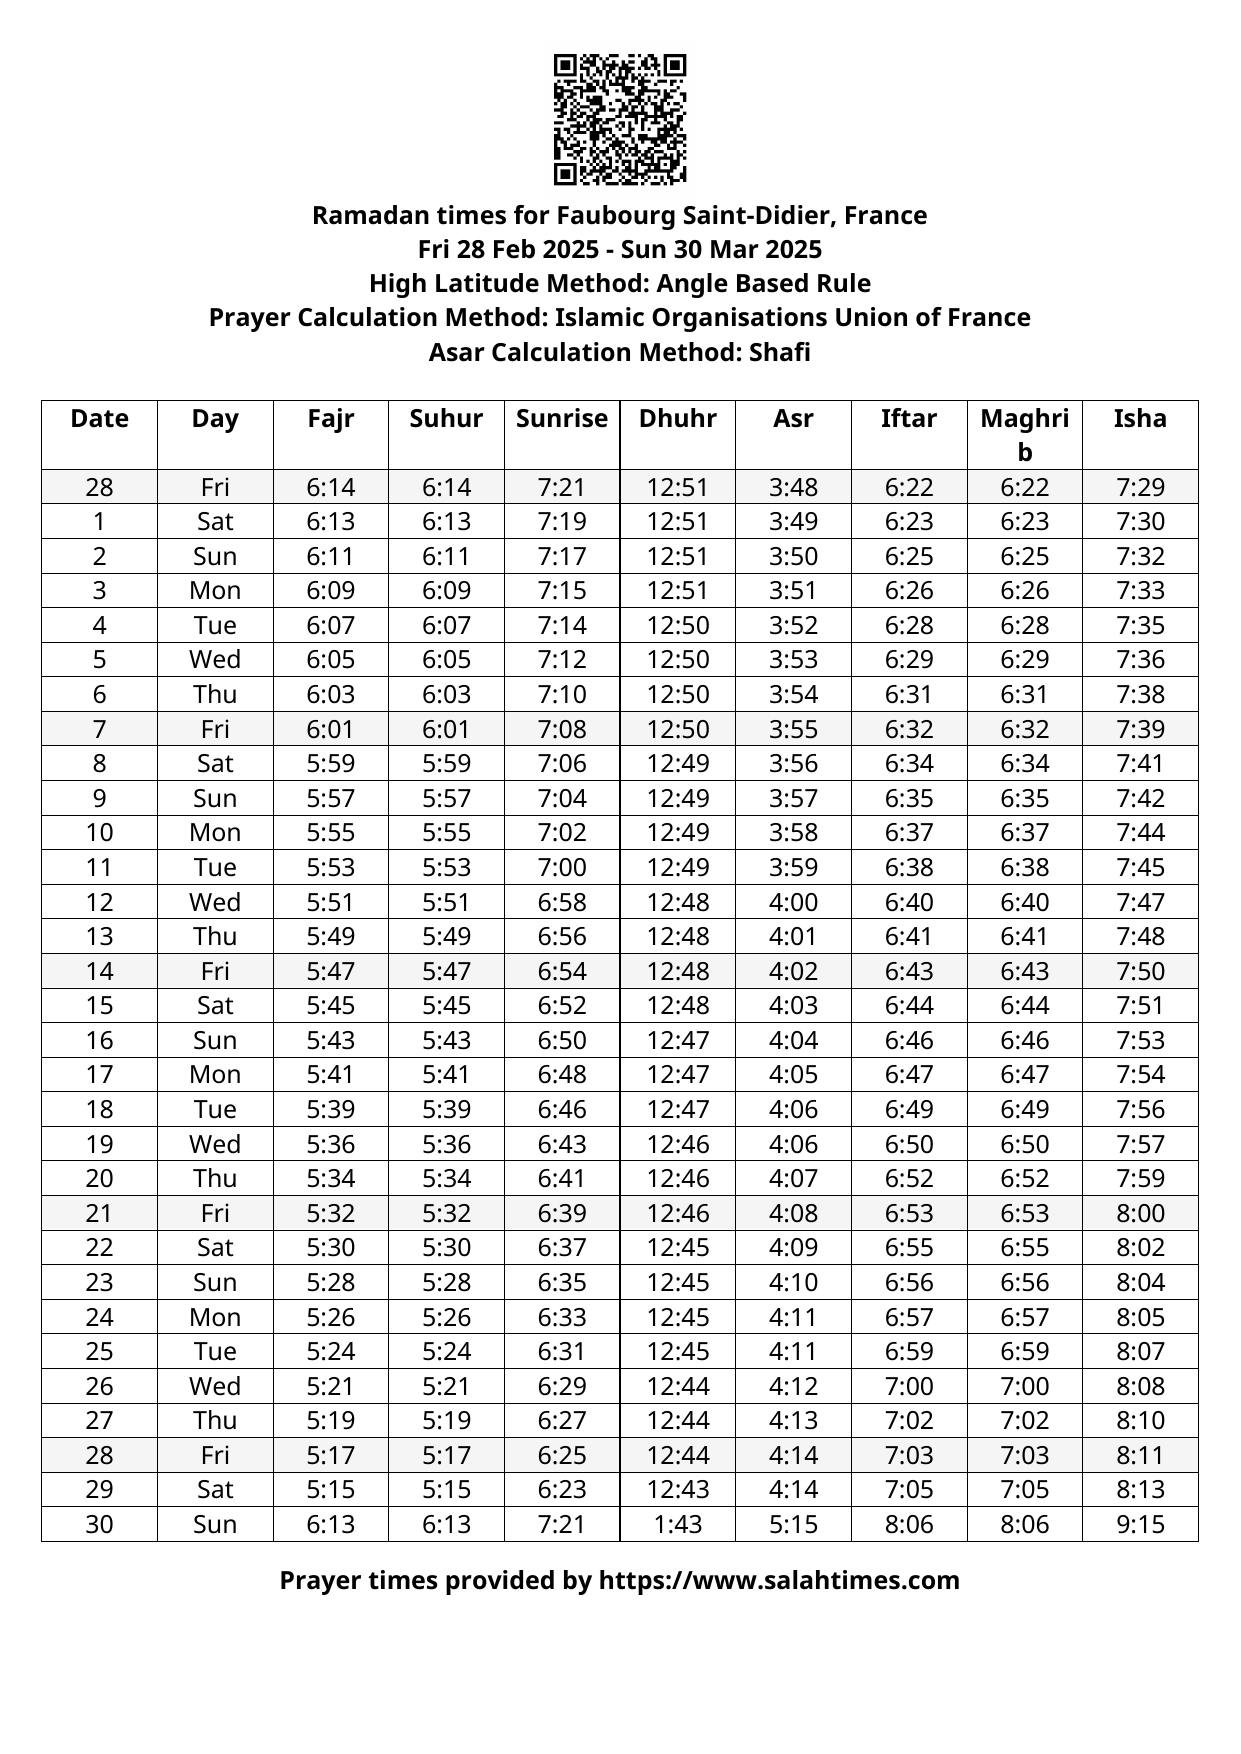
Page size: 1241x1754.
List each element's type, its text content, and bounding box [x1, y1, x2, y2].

table_cell 7:53 [1083, 1023, 1198, 1057]
table_cell 5:34 [274, 1161, 388, 1195]
table_cell 7:05 [968, 1473, 1082, 1506]
table_cell 29 [42, 1473, 157, 1506]
table_cell 4:02 [736, 954, 851, 987]
table_cell 6:35 [968, 781, 1082, 814]
table_cell 6:56 [852, 1265, 967, 1299]
table_cell 6:52 [852, 1161, 967, 1195]
table_cell 6:44 [968, 989, 1082, 1022]
table_cell 6:52 [968, 1161, 1082, 1195]
table_cell 6:50 [852, 1127, 967, 1160]
text Fri 28 Feb 2025 - Sun 30 Mar 2025 [42, 232, 1198, 266]
table_cell Sun [158, 539, 273, 572]
table_cell 7:54 [1083, 1058, 1198, 1091]
table_cell 7:30 [1083, 504, 1198, 538]
table_cell 18 [42, 1092, 157, 1126]
table_cell 8:06 [968, 1507, 1082, 1541]
table_cell 7:44 [1083, 816, 1198, 849]
table_cell 12:51 [621, 574, 735, 607]
table_cell 6:23 [968, 504, 1082, 538]
table_cell 5:59 [389, 746, 504, 780]
table_cell 7:51 [1083, 989, 1198, 1022]
table_cell 1 [42, 504, 157, 538]
table_cell 5:57 [274, 781, 388, 814]
table_cell 12:50 [621, 643, 735, 676]
table_cell 5:45 [389, 989, 504, 1022]
table_cell 26 [42, 1369, 157, 1402]
table_cell 6 [42, 677, 157, 711]
table_cell 7:59 [1083, 1161, 1198, 1195]
table_cell 3:57 [736, 781, 851, 814]
table_cell 4:14 [736, 1473, 851, 1506]
table_cell 5:34 [389, 1161, 504, 1195]
table_cell 7:14 [505, 608, 619, 642]
table_cell 12:44 [621, 1438, 735, 1472]
table_cell 12:45 [621, 1334, 735, 1368]
table_cell 5:51 [389, 885, 504, 918]
table_cell 6:59 [852, 1334, 967, 1368]
table_cell 5:53 [274, 850, 388, 884]
table_cell 7:10 [505, 677, 619, 711]
table_cell 6:46 [505, 1092, 619, 1126]
table_cell 5:32 [389, 1196, 504, 1229]
table_cell 16 [42, 1023, 157, 1057]
table_cell Wed [158, 885, 273, 918]
table_cell 4:03 [736, 989, 851, 1022]
text Asar Calculation Method: Shafi [42, 334, 1198, 368]
table_header Maghrib [968, 401, 1082, 469]
table_cell 5:49 [274, 919, 388, 953]
table_cell 13 [42, 919, 157, 953]
text Ramadan times for Faubourg Saint-Didier, France [42, 198, 1198, 232]
table_cell 6:34 [968, 746, 1082, 780]
table_cell Tue [158, 1092, 273, 1126]
table_cell Sat [158, 504, 273, 538]
table_cell 4:06 [736, 1127, 851, 1160]
table_cell 9:15 [1083, 1507, 1198, 1541]
table_cell 7:48 [1083, 919, 1198, 953]
table_cell Fri [158, 954, 273, 987]
table_cell 5:45 [274, 989, 388, 1022]
table_cell 6:34 [852, 746, 967, 780]
table_cell 6:09 [389, 574, 504, 607]
table_cell 6:53 [968, 1196, 1082, 1229]
table_cell 6:35 [852, 781, 967, 814]
table_cell 6:52 [505, 989, 619, 1022]
table_cell 5:21 [389, 1369, 504, 1402]
table_cell 5:21 [274, 1369, 388, 1402]
table_cell 6:40 [852, 885, 967, 918]
table_cell Tue [158, 1334, 273, 1368]
table_cell 6:26 [852, 574, 967, 607]
table_cell 6:11 [389, 539, 504, 572]
table_cell 6:25 [852, 539, 967, 572]
table_cell 6:58 [505, 885, 619, 918]
table_cell 6:37 [968, 816, 1082, 849]
table_cell 5:19 [274, 1404, 388, 1437]
table_cell 11 [42, 850, 157, 884]
table_cell 6:48 [505, 1058, 619, 1091]
table_cell 5:43 [389, 1023, 504, 1057]
table_cell 6:01 [274, 712, 388, 745]
table_cell Sat [158, 989, 273, 1022]
table_cell 7:04 [505, 781, 619, 814]
table_cell 7:02 [852, 1404, 967, 1437]
table_header Iftar [852, 401, 967, 469]
table_cell 6:23 [852, 504, 967, 538]
table_cell 28 [42, 470, 157, 503]
table_cell 7:50 [1083, 954, 1198, 987]
table_cell 3:50 [736, 539, 851, 572]
table_cell 5:39 [274, 1092, 388, 1126]
table_cell Sun [158, 781, 273, 814]
table_cell 6:55 [852, 1231, 967, 1264]
table_cell 22 [42, 1231, 157, 1264]
table_cell 6:32 [968, 712, 1082, 745]
table_cell 7:12 [505, 643, 619, 676]
table_cell Fri [158, 1196, 273, 1229]
table_cell 5:30 [389, 1231, 504, 1264]
table_cell 6:05 [389, 643, 504, 676]
table_cell Sun [158, 1265, 273, 1299]
table_cell 6:32 [852, 712, 967, 745]
table_cell Sat [158, 1231, 273, 1264]
table_cell 3:55 [736, 712, 851, 745]
table_cell 7:47 [1083, 885, 1198, 918]
table_cell 28 [42, 1438, 157, 1472]
table_cell 5:32 [274, 1196, 388, 1229]
table_cell 6:47 [968, 1058, 1082, 1091]
table_cell Thu [158, 1404, 273, 1437]
table_cell 5:15 [274, 1473, 388, 1506]
table_cell 6:13 [389, 504, 504, 538]
table_header Isha [1083, 401, 1198, 469]
table_cell 21 [42, 1196, 157, 1229]
table_cell 6:54 [505, 954, 619, 987]
table_cell 6:55 [968, 1231, 1082, 1264]
table_cell 5:15 [736, 1507, 851, 1541]
table_cell Sat [158, 1473, 273, 1506]
table_cell 6:28 [968, 608, 1082, 642]
table_cell 5:53 [389, 850, 504, 884]
table_cell 3:52 [736, 608, 851, 642]
table_cell 12:45 [621, 1231, 735, 1264]
table_cell 7:45 [1083, 850, 1198, 884]
table_cell 7:33 [1083, 574, 1198, 607]
table_cell 6:41 [852, 919, 967, 953]
table_cell 12:47 [621, 1092, 735, 1126]
table_cell 6:37 [852, 816, 967, 849]
table_cell 7:06 [505, 746, 619, 780]
table_cell 5:41 [274, 1058, 388, 1091]
table_cell 4 [42, 608, 157, 642]
table_cell 6:56 [505, 919, 619, 953]
table_cell 2 [42, 539, 157, 572]
table_cell 3:56 [736, 746, 851, 780]
table_cell 12:48 [621, 919, 735, 953]
table_cell 6:25 [968, 539, 1082, 572]
table_cell 12:49 [621, 781, 735, 814]
table_cell 6:05 [274, 643, 388, 676]
table_cell 12:46 [621, 1127, 735, 1160]
table_cell 12:50 [621, 712, 735, 745]
table_cell 6:41 [968, 919, 1082, 953]
table_cell 7:03 [968, 1438, 1082, 1472]
table_cell 6:59 [968, 1334, 1082, 1368]
table_cell 27 [42, 1404, 157, 1437]
table_cell 12:50 [621, 608, 735, 642]
table_cell 5:30 [274, 1231, 388, 1264]
table_cell Fri [158, 470, 273, 503]
table_cell 6:43 [968, 954, 1082, 987]
table_cell 6:37 [505, 1231, 619, 1264]
table_cell 17 [42, 1058, 157, 1091]
table_cell Tue [158, 608, 273, 642]
table_cell 7:21 [505, 1507, 619, 1541]
table_cell 6:35 [505, 1265, 619, 1299]
table_cell 12:47 [621, 1058, 735, 1091]
table_cell 5:47 [274, 954, 388, 987]
table_cell 8:05 [1083, 1300, 1198, 1333]
table_cell 1:43 [621, 1507, 735, 1541]
table_cell 4:07 [736, 1161, 851, 1195]
table_cell 6:11 [274, 539, 388, 572]
table_cell Wed [158, 1369, 273, 1402]
table_cell 6:53 [852, 1196, 967, 1229]
table_cell 5:24 [274, 1334, 388, 1368]
table_header Day [158, 401, 273, 469]
table_cell 30 [42, 1507, 157, 1541]
table_cell 12:51 [621, 504, 735, 538]
table_cell 6:41 [505, 1161, 619, 1195]
table_cell 8:00 [1083, 1196, 1198, 1229]
table_cell 5:55 [274, 816, 388, 849]
table_cell Sun [158, 1507, 273, 1541]
table_cell 5:26 [389, 1300, 504, 1333]
table_cell 8 [42, 746, 157, 780]
table_cell 12:46 [621, 1196, 735, 1229]
table_cell 12:45 [621, 1265, 735, 1299]
table_cell 4:08 [736, 1196, 851, 1229]
table_cell 6:22 [852, 470, 967, 503]
table_cell 6:03 [389, 677, 504, 711]
table_cell 5:57 [389, 781, 504, 814]
table_cell 12:48 [621, 989, 735, 1022]
table_cell 6:49 [968, 1092, 1082, 1126]
table_cell 6:14 [274, 470, 388, 503]
table_cell 8:13 [1083, 1473, 1198, 1506]
table_cell 5:17 [274, 1438, 388, 1472]
table_cell Thu [158, 1161, 273, 1195]
table_cell 7:35 [1083, 608, 1198, 642]
table_cell Wed [158, 643, 273, 676]
table_cell 6:13 [274, 1507, 388, 1541]
table_cell 7:00 [852, 1369, 967, 1402]
table_cell 3:53 [736, 643, 851, 676]
table_cell 6:23 [505, 1473, 619, 1506]
table_cell 4:06 [736, 1092, 851, 1126]
table_cell 6:29 [505, 1369, 619, 1402]
table_cell 3:54 [736, 677, 851, 711]
table_cell 7:02 [968, 1404, 1082, 1437]
table_cell 12:49 [621, 816, 735, 849]
table_cell 5:49 [389, 919, 504, 953]
table_cell 6:56 [968, 1265, 1082, 1299]
table_cell 14 [42, 954, 157, 987]
table_cell 6:27 [505, 1404, 619, 1437]
table_cell 6:25 [505, 1438, 619, 1472]
table_header Suhur [389, 401, 504, 469]
table_cell 12:51 [621, 470, 735, 503]
table_cell 6:13 [389, 1507, 504, 1541]
table_cell 5 [42, 643, 157, 676]
table_cell 7:39 [1083, 712, 1198, 745]
table_cell 12 [42, 885, 157, 918]
table_cell 6:43 [852, 954, 967, 987]
table_cell Wed [158, 1127, 273, 1160]
table_cell 4:12 [736, 1369, 851, 1402]
table_cell 5:24 [389, 1334, 504, 1368]
table_cell Mon [158, 1058, 273, 1091]
table_cell 5:47 [389, 954, 504, 987]
table_cell 7:00 [968, 1369, 1082, 1402]
table_header Fajr [274, 401, 388, 469]
table_cell 6:03 [274, 677, 388, 711]
table_cell 3:51 [736, 574, 851, 607]
table_cell 7:00 [505, 850, 619, 884]
table_cell 12:51 [621, 539, 735, 572]
table_cell 6:44 [852, 989, 967, 1022]
table_cell 4:11 [736, 1300, 851, 1333]
table_cell 20 [42, 1161, 157, 1195]
table_cell 6:57 [852, 1300, 967, 1333]
table_cell 7:03 [852, 1438, 967, 1472]
table_cell 7:57 [1083, 1127, 1198, 1160]
table_cell 6:13 [274, 504, 388, 538]
table_cell Sat [158, 746, 273, 780]
table_header Asr [736, 401, 851, 469]
table_cell 10 [42, 816, 157, 849]
table_cell 5:17 [389, 1438, 504, 1472]
table_cell 12:43 [621, 1473, 735, 1506]
table_cell 6:50 [968, 1127, 1082, 1160]
table_cell 6:33 [505, 1300, 619, 1333]
table_cell Mon [158, 574, 273, 607]
table_cell 4:01 [736, 919, 851, 953]
table_cell Mon [158, 816, 273, 849]
table_cell 5:41 [389, 1058, 504, 1091]
table_cell 6:26 [968, 574, 1082, 607]
table_cell 12:44 [621, 1404, 735, 1437]
text High Latitude Method: Angle Based Rule [42, 266, 1198, 300]
table_cell 6:07 [274, 608, 388, 642]
table_cell 3:48 [736, 470, 851, 503]
table_cell 6:38 [852, 850, 967, 884]
table_header Sunrise [505, 401, 619, 469]
table_cell 7:38 [1083, 677, 1198, 711]
table_cell 3:49 [736, 504, 851, 538]
table_cell 7:17 [505, 539, 619, 572]
table_cell 6:29 [968, 643, 1082, 676]
table_cell Fri [158, 712, 273, 745]
table_cell 12:48 [621, 885, 735, 918]
table_cell 6:40 [968, 885, 1082, 918]
table_cell 5:19 [389, 1404, 504, 1437]
table_cell Thu [158, 919, 273, 953]
table_cell 12:49 [621, 850, 735, 884]
table_cell 7:32 [1083, 539, 1198, 572]
table_cell 6:09 [274, 574, 388, 607]
table_cell 8:11 [1083, 1438, 1198, 1472]
table_cell 5:26 [274, 1300, 388, 1333]
table_cell 12:48 [621, 954, 735, 987]
table_cell 12:45 [621, 1300, 735, 1333]
table_cell 8:04 [1083, 1265, 1198, 1299]
table_cell 7:41 [1083, 746, 1198, 780]
table_cell 6:49 [852, 1092, 967, 1126]
table_cell 5:15 [389, 1473, 504, 1506]
table_cell 5:55 [389, 816, 504, 849]
table_cell 5:36 [389, 1127, 504, 1160]
table_cell 3:58 [736, 816, 851, 849]
table_cell 7:42 [1083, 781, 1198, 814]
table_cell 6:43 [505, 1127, 619, 1160]
table_cell Mon [158, 1300, 273, 1333]
table_cell 23 [42, 1265, 157, 1299]
table_cell 7:56 [1083, 1092, 1198, 1126]
table_cell 7:02 [505, 816, 619, 849]
table_cell 24 [42, 1300, 157, 1333]
table_cell 12:46 [621, 1161, 735, 1195]
table_cell 12:49 [621, 746, 735, 780]
table_cell 4:04 [736, 1023, 851, 1057]
table_cell 6:01 [389, 712, 504, 745]
table_cell 6:50 [505, 1023, 619, 1057]
table_cell 6:46 [968, 1023, 1082, 1057]
table_cell 7:15 [505, 574, 619, 607]
table_cell 5:59 [274, 746, 388, 780]
table_cell 6:38 [968, 850, 1082, 884]
table_cell 7:29 [1083, 470, 1198, 503]
table_cell 6:29 [852, 643, 967, 676]
table_cell 6:22 [968, 470, 1082, 503]
picture [542, 41, 699, 198]
table_header Dhuhr [621, 401, 735, 469]
table_cell 6:31 [852, 677, 967, 711]
table_cell 7 [42, 712, 157, 745]
table_cell 3 [42, 574, 157, 607]
table_cell 6:39 [505, 1196, 619, 1229]
table_cell 7:19 [505, 504, 619, 538]
table_cell 6:07 [389, 608, 504, 642]
table_cell 4:00 [736, 885, 851, 918]
text Prayer times provided by https://www.salahtimes.com [42, 1563, 1198, 1597]
table_cell 12:47 [621, 1023, 735, 1057]
table_cell 12:44 [621, 1369, 735, 1402]
table_cell Tue [158, 850, 273, 884]
table_cell 3:59 [736, 850, 851, 884]
table_cell 8:02 [1083, 1231, 1198, 1264]
table_cell 6:31 [968, 677, 1082, 711]
table_cell 8:10 [1083, 1404, 1198, 1437]
table_cell 4:13 [736, 1404, 851, 1437]
table_cell 19 [42, 1127, 157, 1160]
table_cell 6:46 [852, 1023, 967, 1057]
table_cell 4:09 [736, 1231, 851, 1264]
table_cell 4:05 [736, 1058, 851, 1091]
table_cell 6:47 [852, 1058, 967, 1091]
table_cell 5:28 [274, 1265, 388, 1299]
table_cell 6:28 [852, 608, 967, 642]
table_cell 5:36 [274, 1127, 388, 1160]
table_cell 4:11 [736, 1334, 851, 1368]
table_cell 7:36 [1083, 643, 1198, 676]
table_cell 6:14 [389, 470, 504, 503]
table_cell 8:08 [1083, 1369, 1198, 1402]
table_cell 6:31 [505, 1334, 619, 1368]
table_cell 5:51 [274, 885, 388, 918]
table_cell 8:07 [1083, 1334, 1198, 1368]
table_cell 9 [42, 781, 157, 814]
table_cell 5:39 [389, 1092, 504, 1126]
table_cell 7:21 [505, 470, 619, 503]
table_cell 8:06 [852, 1507, 967, 1541]
text Prayer Calculation Method: Islamic Organisations Union of France [42, 300, 1198, 334]
table_cell Fri [158, 1438, 273, 1472]
table_cell 7:05 [852, 1473, 967, 1506]
table_cell Sun [158, 1023, 273, 1057]
table_cell 5:28 [389, 1265, 504, 1299]
table_cell 7:08 [505, 712, 619, 745]
table_header Date [42, 401, 157, 469]
table_cell 4:14 [736, 1438, 851, 1472]
table_cell 4:10 [736, 1265, 851, 1299]
table_cell 25 [42, 1334, 157, 1368]
table_cell Thu [158, 677, 273, 711]
table_cell 15 [42, 989, 157, 1022]
table_cell 6:57 [968, 1300, 1082, 1333]
table_cell 12:50 [621, 677, 735, 711]
table_cell 5:43 [274, 1023, 388, 1057]
